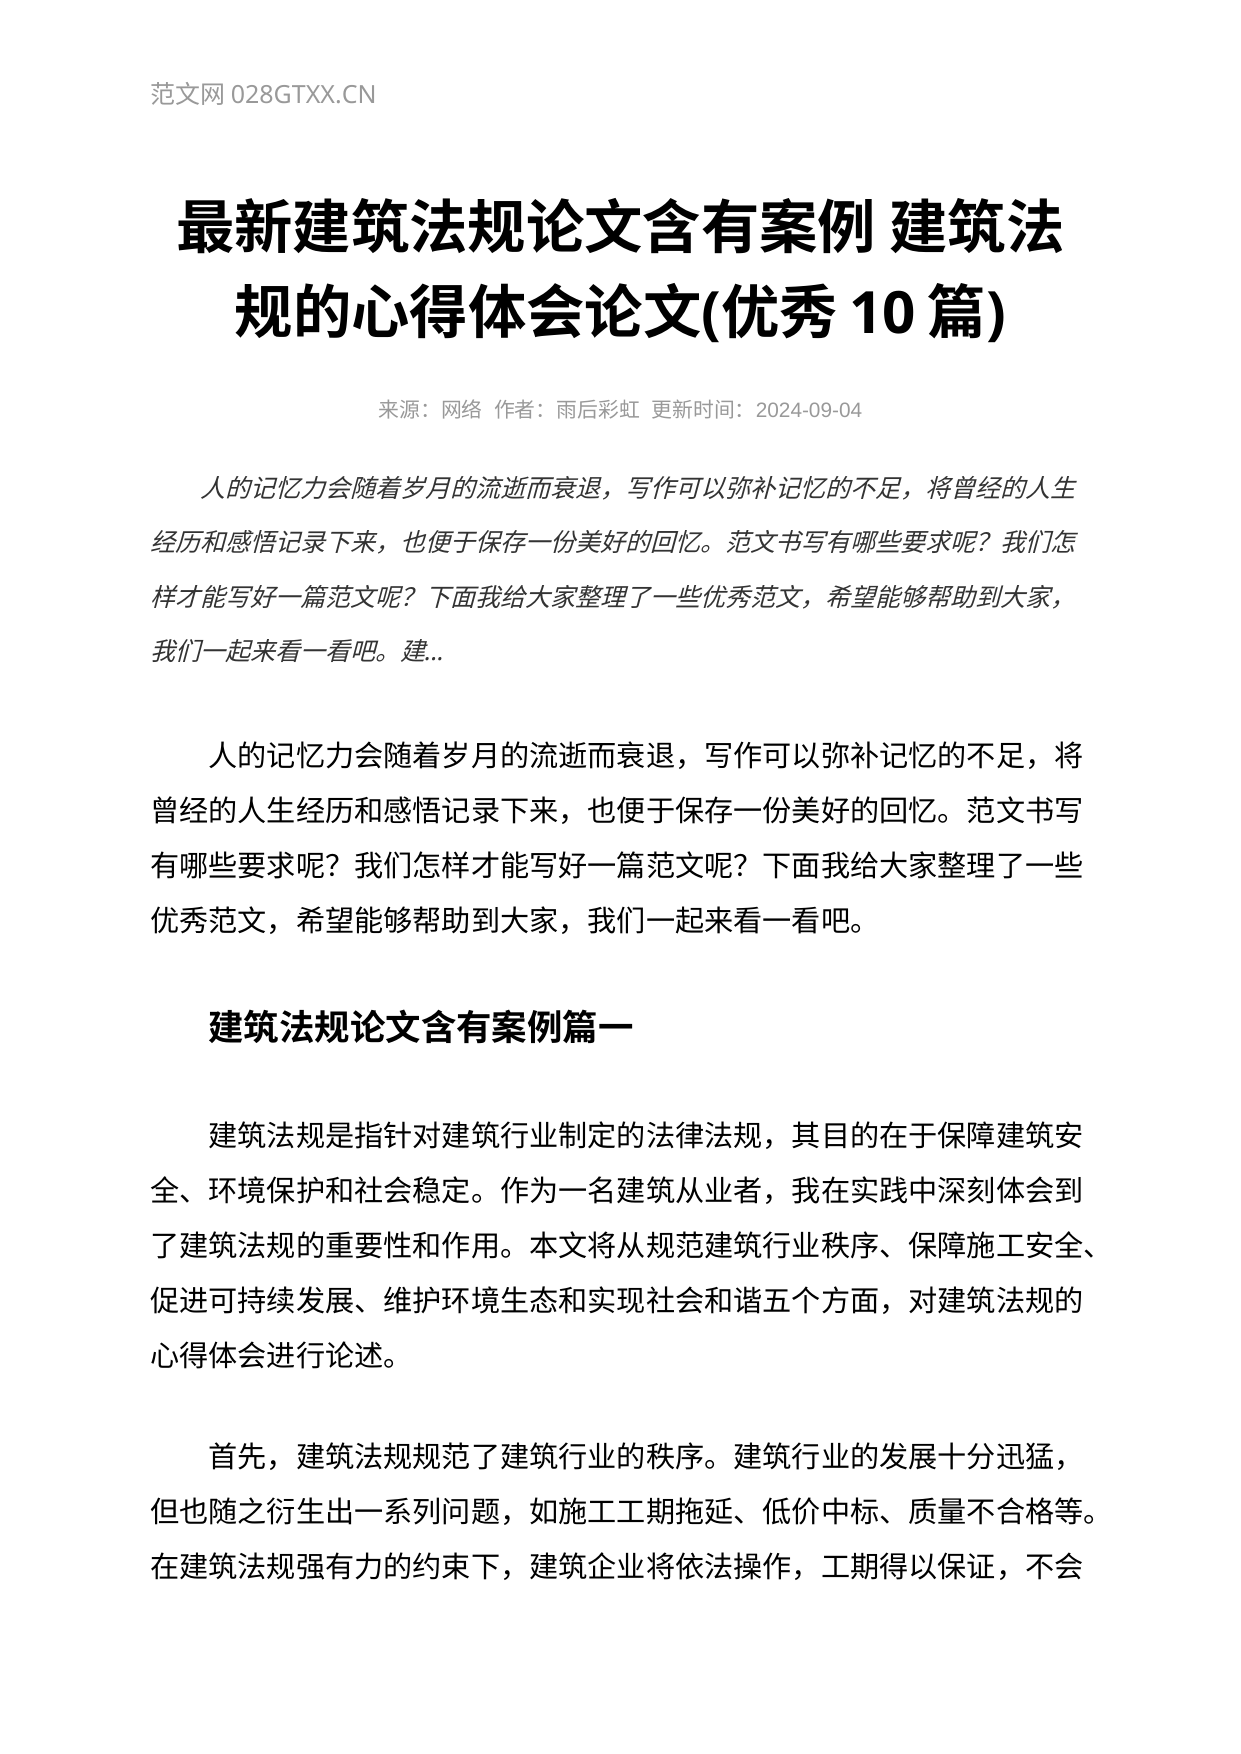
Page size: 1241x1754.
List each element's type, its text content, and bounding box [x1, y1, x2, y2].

text 来源：网络 作者：雨后彩虹 更新时间：2024-09-04 [150, 397, 1090, 421]
text 建筑法规是指针对建筑行业制定的法律法规，其目的在于保障建筑安全、环境保护和社会稳定。作为一名建筑从业者，我在实践中深刻体会到了建筑法规的重要性和作用。本文将从规范建筑行业秩序、保障施工安全、促进可持续发展、维护环境生态和实现社会和谐五个方面，对建筑法规的心得体会进行论述。 [150, 1112, 1090, 1374]
text 建筑法规论文含有案例篇一 [150, 999, 1090, 1050]
subtitle 最新建筑法规论文含有案例 建筑法规的心得体会论文(优秀10篇) [150, 181, 1090, 351]
text 人的记忆力会随着岁月的流逝而衰退，写作可以弥补记忆的不足，将曾经的人生经历和感悟记录下来，也便于保存一份美好的回忆。范文书写有哪些要求呢？我们怎样才能写好一篇范文呢？下面我给大家整理了一些优秀范文，希望能够帮助到大家，我们一起来看一看吧。 [150, 733, 1090, 939]
text 人的记忆力会随着岁月的流逝而衰退，写作可以弥补记忆的不足，将曾经的人生经历和感悟记录下来，也便于保存一份美好的回忆。范文书写有哪些要求呢？我们怎样才能写好一篇范文呢？下面我给大家整理了一些优秀范文，希望能够帮助到大家，我们一起来看一看吧。建... [150, 468, 1090, 668]
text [150, 1434, 1090, 1586]
